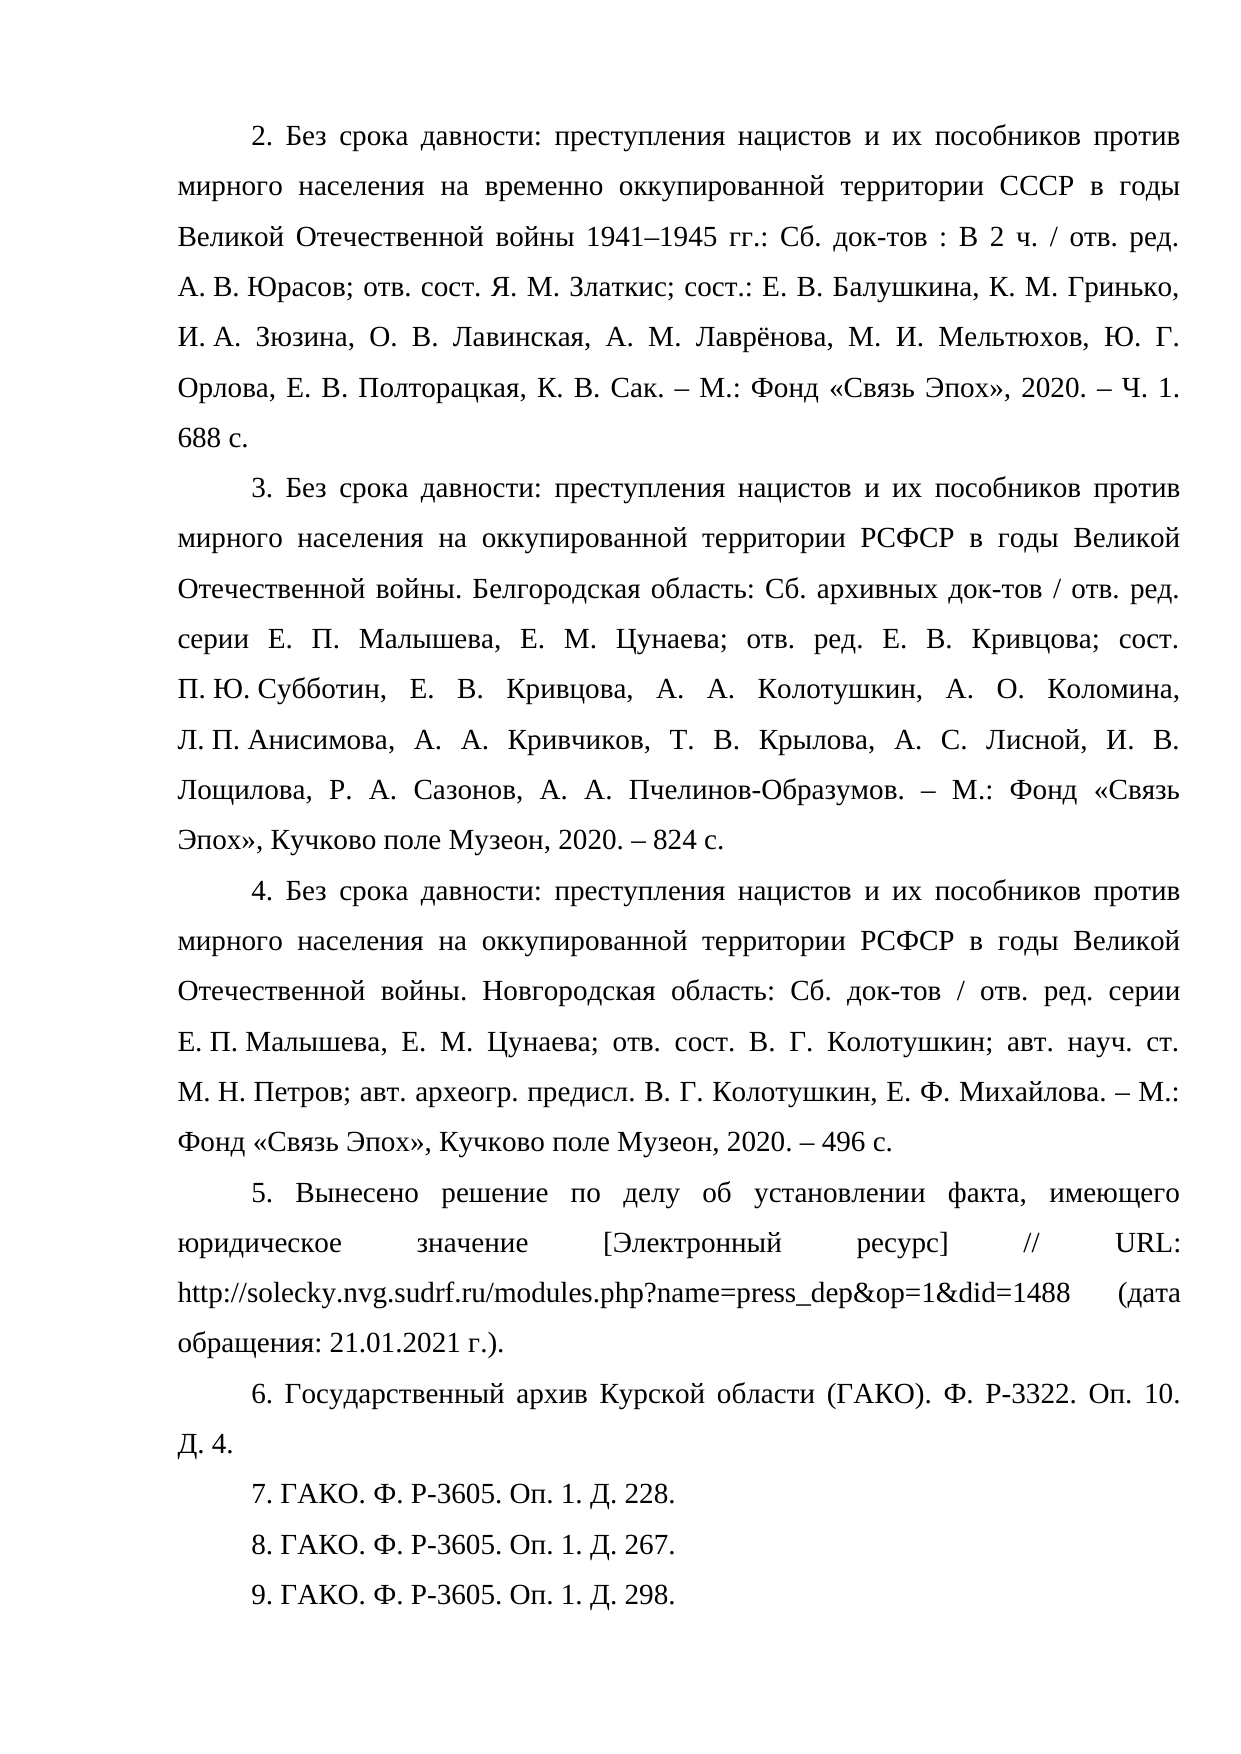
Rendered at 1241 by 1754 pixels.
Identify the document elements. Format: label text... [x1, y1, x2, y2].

text 6. Государственный архив Курской области (ГАКО). Ф. Р-3322. Оп. 10. Д. 4. [177, 1376, 1181, 1460]
text 8. ГАКО. Ф. Р-3605. Оп. 1. Д. 267. [177, 1527, 1181, 1560]
text 5. Вынесено решение по делу об установлении факта, имеющего юридическое значение [Электронный ресурс] // URL: http://solecky.nvg.sudrf.ru/modules.php?name=press_dep&op=1&did=1488 (дата обращения: 21.01.2021 г.). [177, 1175, 1181, 1359]
text 2. Без срока давности: преступления нацистов и их пособников против мирного населения на временно оккупированной территории СССР в годы Великой Отечественной войны 1941–1945 гг.: Сб. док-тов : В 2 ч. / отв. ред. А. В. Юрасов; отв. сост. Я. М. Златкис; сост.: Е. В. Балушкина, К. М. Гринько, И. А. Зюзина, О. В. Лавинская, А. М. Лаврёнова, М. И. Мельтюхов, Ю. Г. Орлова, Е. В. Полторацкая, К. В. Сак. – М.: Фонд «Связь Эпох», 2020. – Ч. 1. 688 с. [177, 118, 1181, 453]
text 3. Без срока давности: преступления нацистов и их пособников против мирного населения на оккупированной территории РСФСР в годы Великой Отечественной войны. Белгородская область: Сб. архивных док-тов / отв. ред. серии Е. П. Малышева, Е. М. Цунаева; отв. ред. Е. В. Кривцова; сост. П. Ю. Субботин, Е. В. Кривцова, А. А. Колотушкин, А. О. Коломина, Л. П. Анисимова, А. А. Кривчиков, Т. В. Крылова, А. С. Лисной, И. В. Лощилова, Р. А. Сазонов, А. А. Пчелинов-Образумов. – М.: Фонд «Связь Эпох», Кучково поле Музеон, 2020. – 824 с. [177, 470, 1181, 856]
text 7. ГАКО. Ф. Р-3605. Оп. 1. Д. 228. [177, 1477, 1181, 1510]
text 4. Без срока давности: преступления нацистов и их пособников против мирного населения на оккупированной территории РСФСР в годы Великой Отечественной войны. Новгородская область: Сб. док-тов / отв. ред. серии Е. П. Малышева, Е. М. Цунаева; отв. сост. В. Г. Колотушкин; авт. науч. ст. М. Н. Петров; авт. археогр. предисл. В. Г. Колотушкин, Е. Ф. Михайлова. – М.: Фонд «Связь Эпох», Кучково поле Музеон, 2020. – 496 с. [177, 873, 1181, 1158]
text 9. ГАКО. Ф. Р-3605. Оп. 1. Д. 298. [177, 1577, 1181, 1611]
